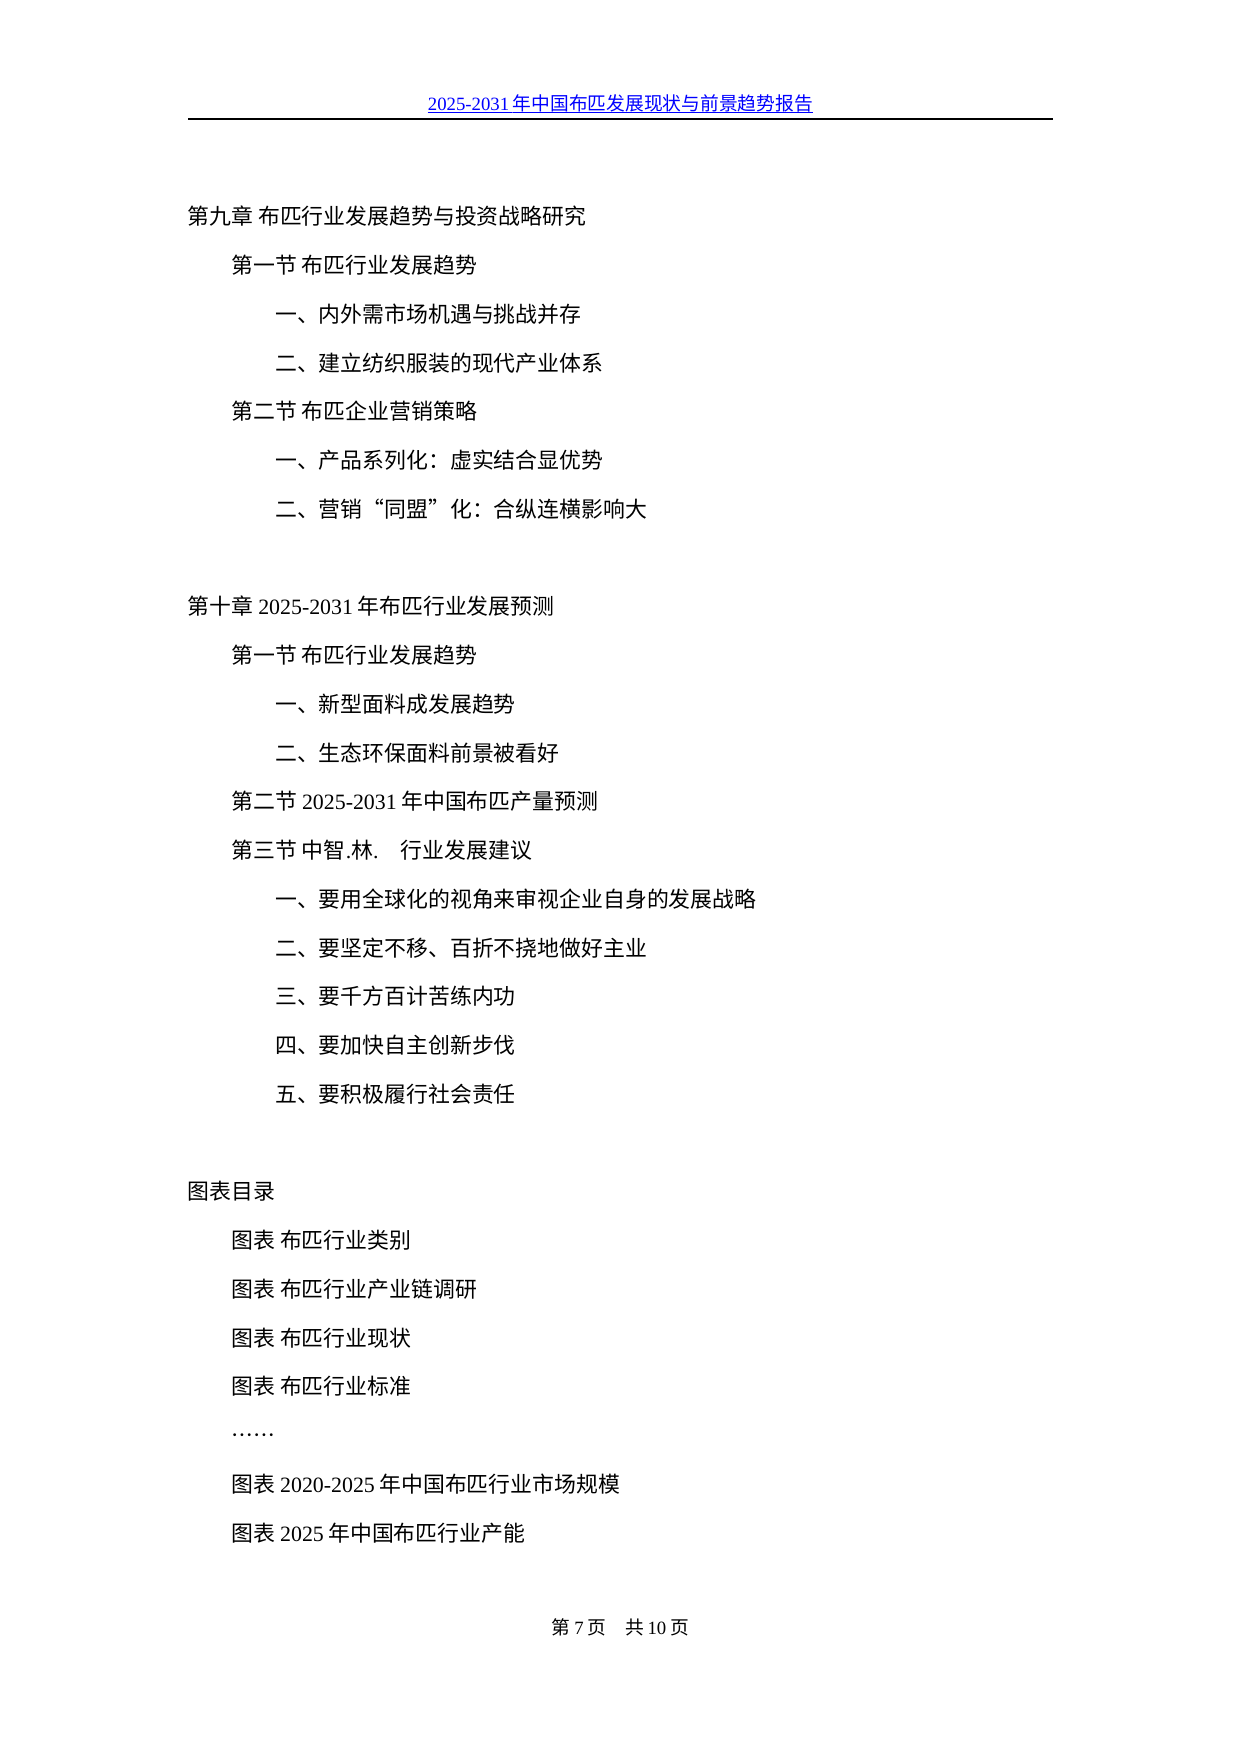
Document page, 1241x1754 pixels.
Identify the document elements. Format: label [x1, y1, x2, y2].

text [187, 150, 1053, 1548]
